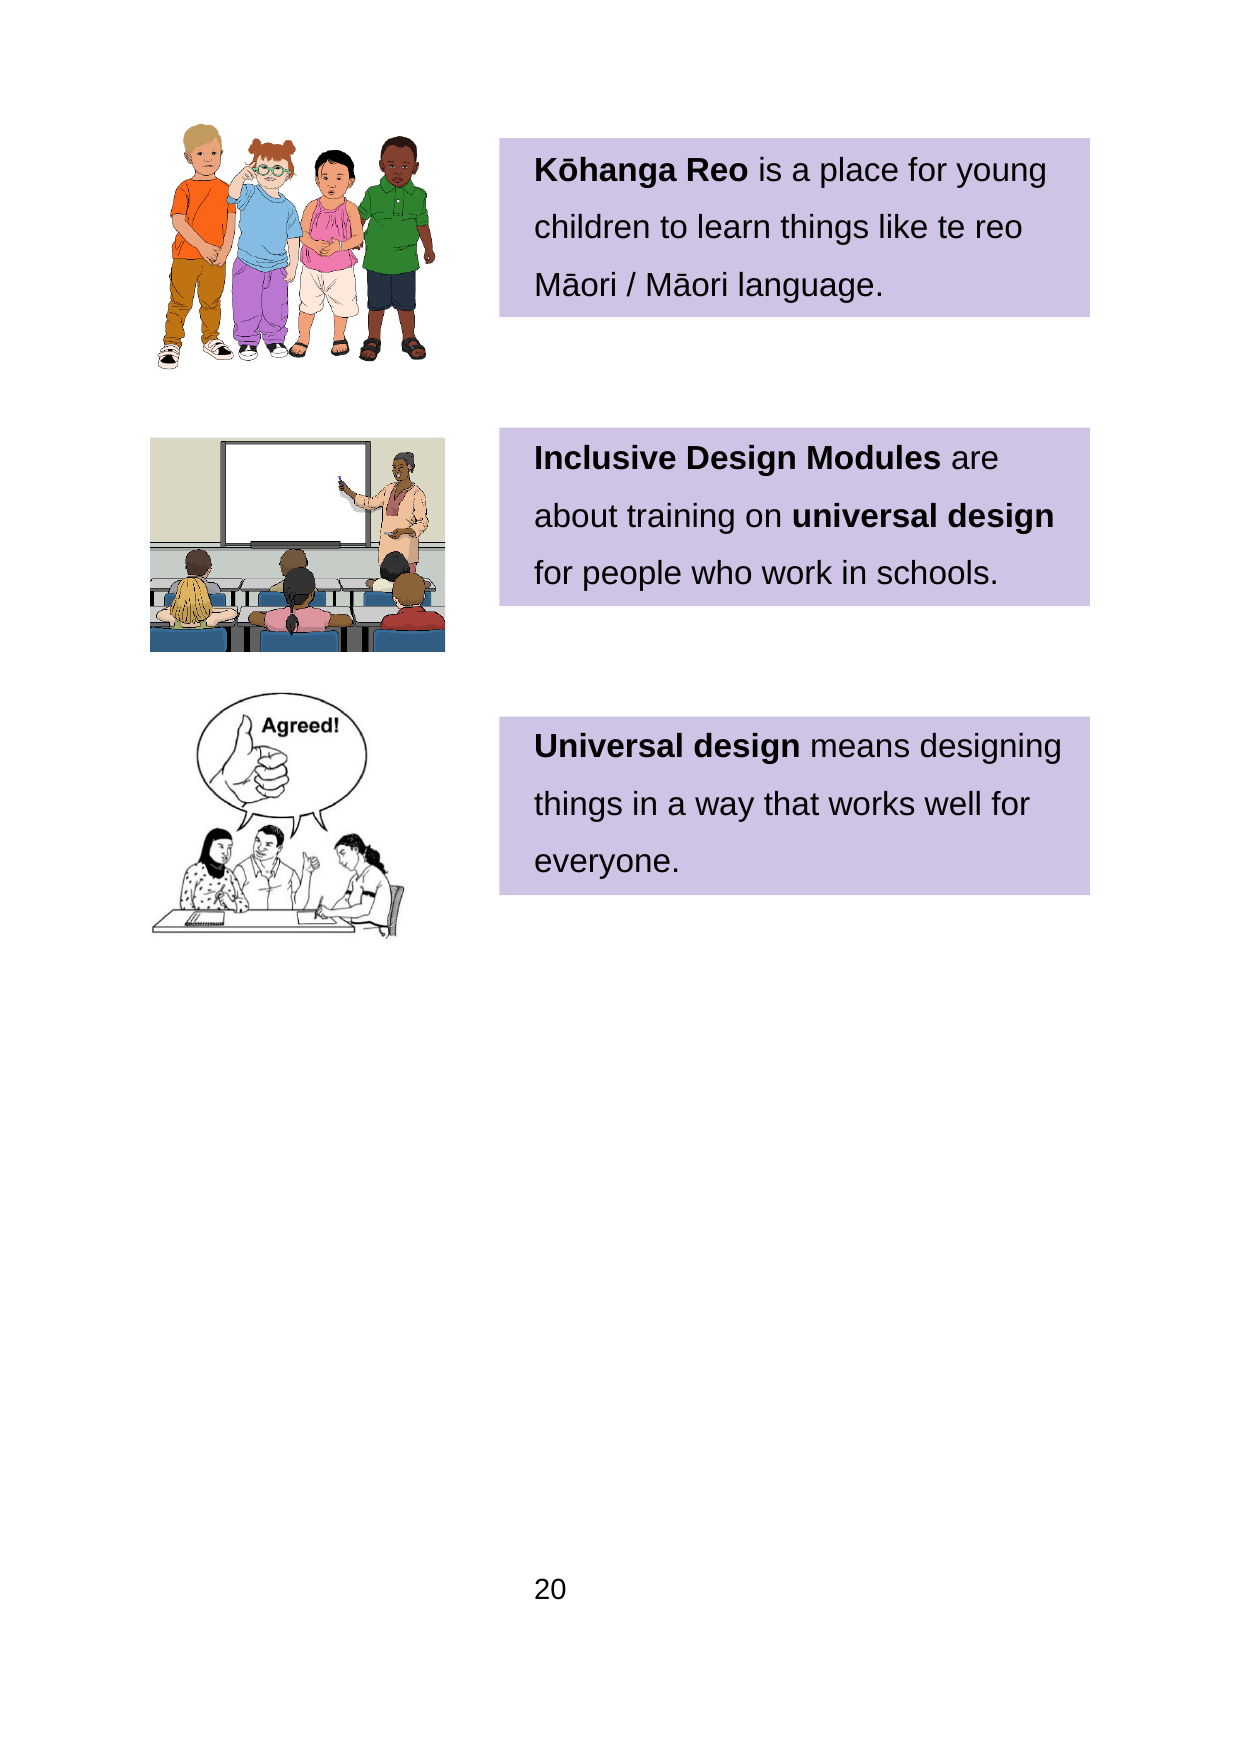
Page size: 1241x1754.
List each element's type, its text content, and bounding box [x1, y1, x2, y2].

picture [150, 79, 446, 375]
picture [150, 689, 407, 941]
text Universal design means designing things in a way that works well for everyone. [534, 726, 1090, 880]
text Inclusive Design Modules are about training on universal design for people who work in schools. [534, 438, 1090, 592]
picture [150, 437, 446, 652]
text Kōhanga Reo is a place for young children to learn things like te reo Māori / Māori language. [534, 150, 1090, 304]
